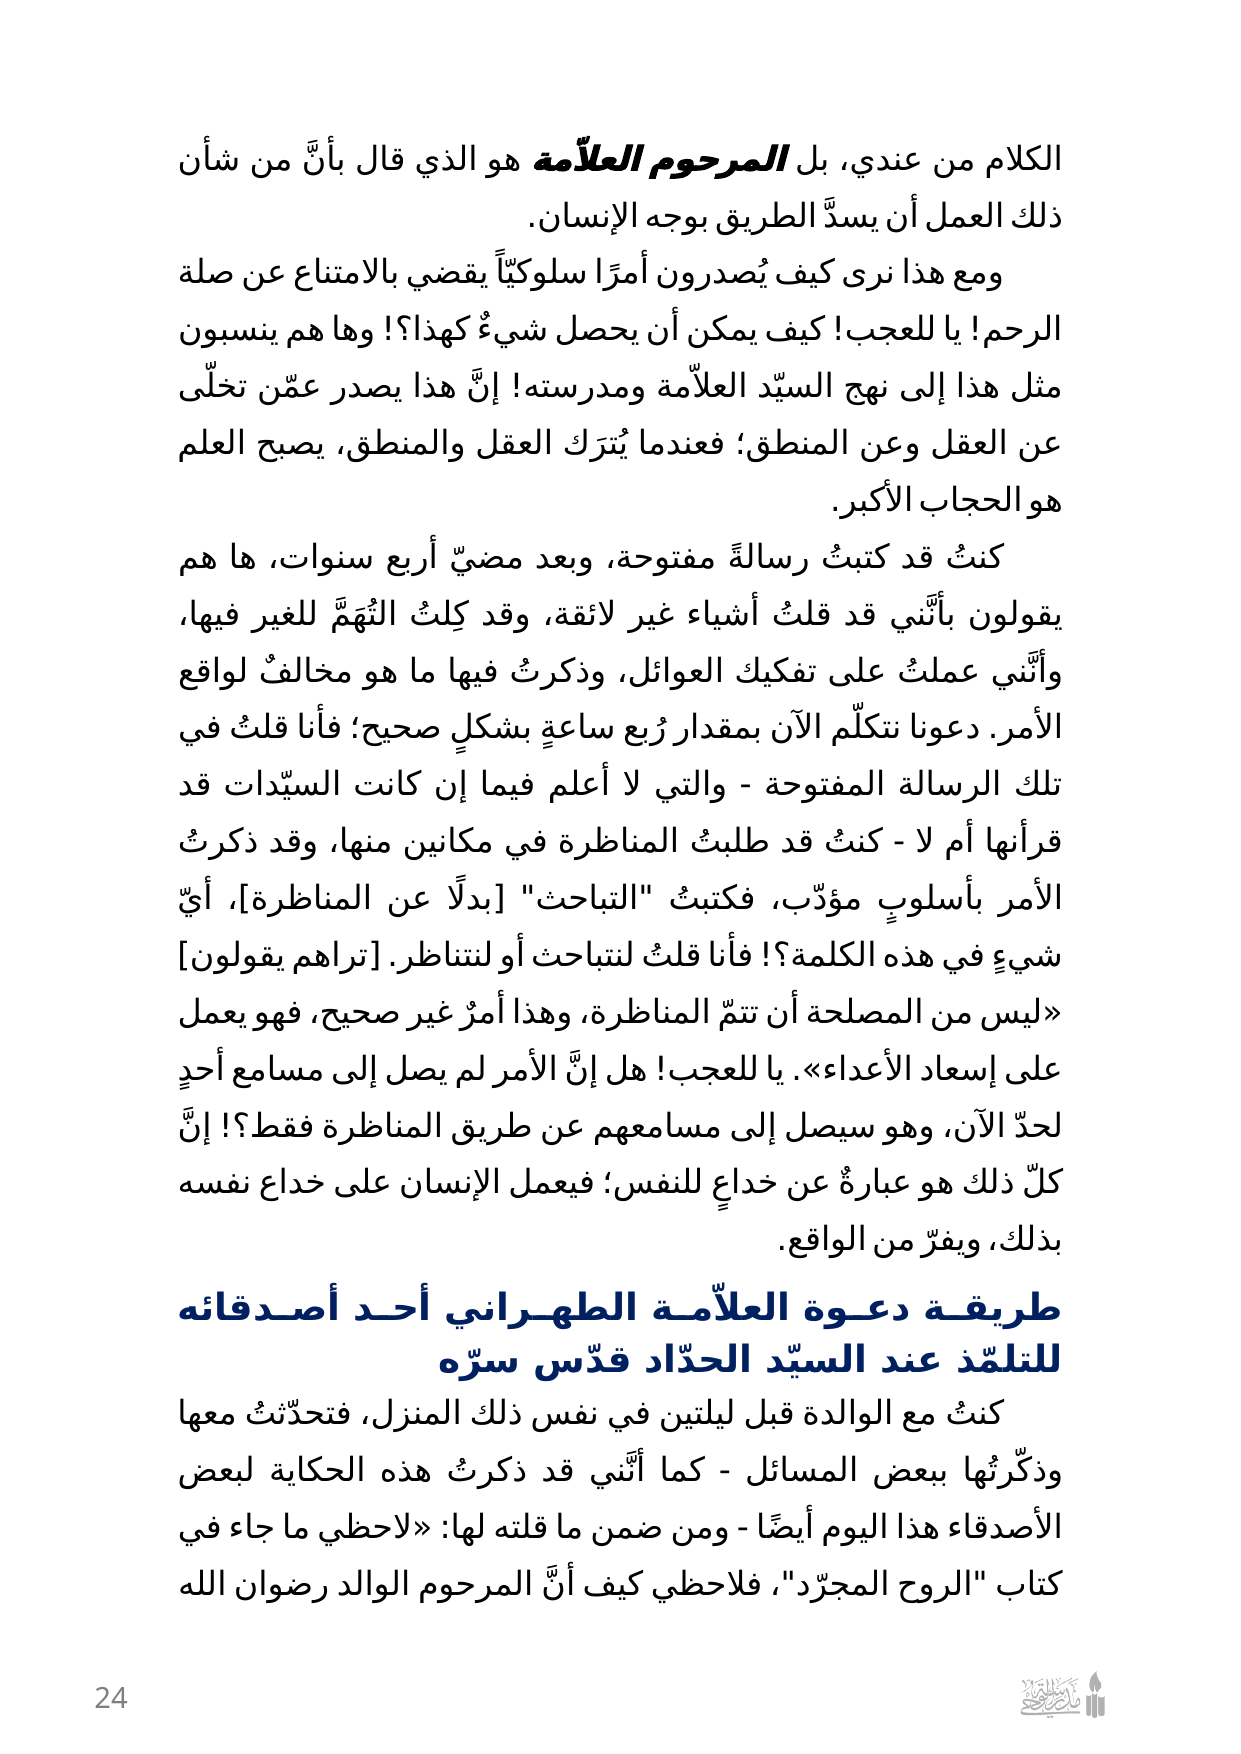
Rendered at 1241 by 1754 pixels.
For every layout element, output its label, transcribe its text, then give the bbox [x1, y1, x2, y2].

title طريقة دعوة العلاّمة الطهراني أحد أصدقائه للتلمّذ عند السيّد الحدّاد قدّس سرّه [177, 1286, 1063, 1382]
picture [1020, 1671, 1105, 1718]
text كنتُ قد كتبتُ رسالةً مفتوحة، وبعد مضيّ أربع سنوات، ها هم يقولون بأنَّني قد قلتُ أشياء غير لائقة، وقد كِلتُ التُهَمَّ للغير فيها، وأنَّني عملتُ على تفكيك العوائل، وذكرتُ فيها ما هو مخالفٌ لواقع الأمر. دعونا نتكلّم الآن بمقدار رُبع ساعةٍ بشكلٍ صحيح؛ فأنا قلتُ في تلك الرسالة المفتوحة - والتي لا أعلم فيما إن كانت السيّدات قد قرأنها أم لا - كنتُ قد طلبتُ المناظرة في مكانين منها، وقد ذكرتُ الأمر بأسلوبٍ مؤدّب، فكتبتُ "التباحث" [بدلًا عن المناظرة]، أيّ شيءٍ في هذه الكلمة؟! فأنا قلتُ لنتباحث أو لنتناظر. [تراهم يقولون] «ليس من المصلحة أن تتمّ المناظرة، وهذا أمرٌ غير صحيح، فهو يعمل على إسعاد الأعداء». يا للعجب! هل إنَّ الأمر لم يصل إلى مسامع أحدٍ لحدّ الآن، وهو سيصل إلى مسامعهم عن طريق المناظرة فقط؟! إنَّ كلّ ذلك هو عبارةٌ عن خداعٍ للنفس؛ فيعمل الإنسان على خداع نفسه بذلك، ويفرّ من الواقع. [177, 534, 1063, 1273]
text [177, 136, 1063, 249]
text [177, 1390, 1063, 1618]
text ومع هذا نرى كيف يُصدرون أمرًا سلوكيّاً يقضي بالامتناع عن صلة الرحم! يا للعجب! كيف يمكن أن يحصل شيءٌ كهذا؟! وها هم ينسبون مثل هذا إلى نهج السيّد العلاّمة ومدرسته! إنَّ هذا يصدر عمّن تخلّى عن العقل وعن المنطق؛ فعندما يُترَك العقل والمنطق، يصبح العلم هو الحجاب الأكبر. [177, 249, 1063, 534]
